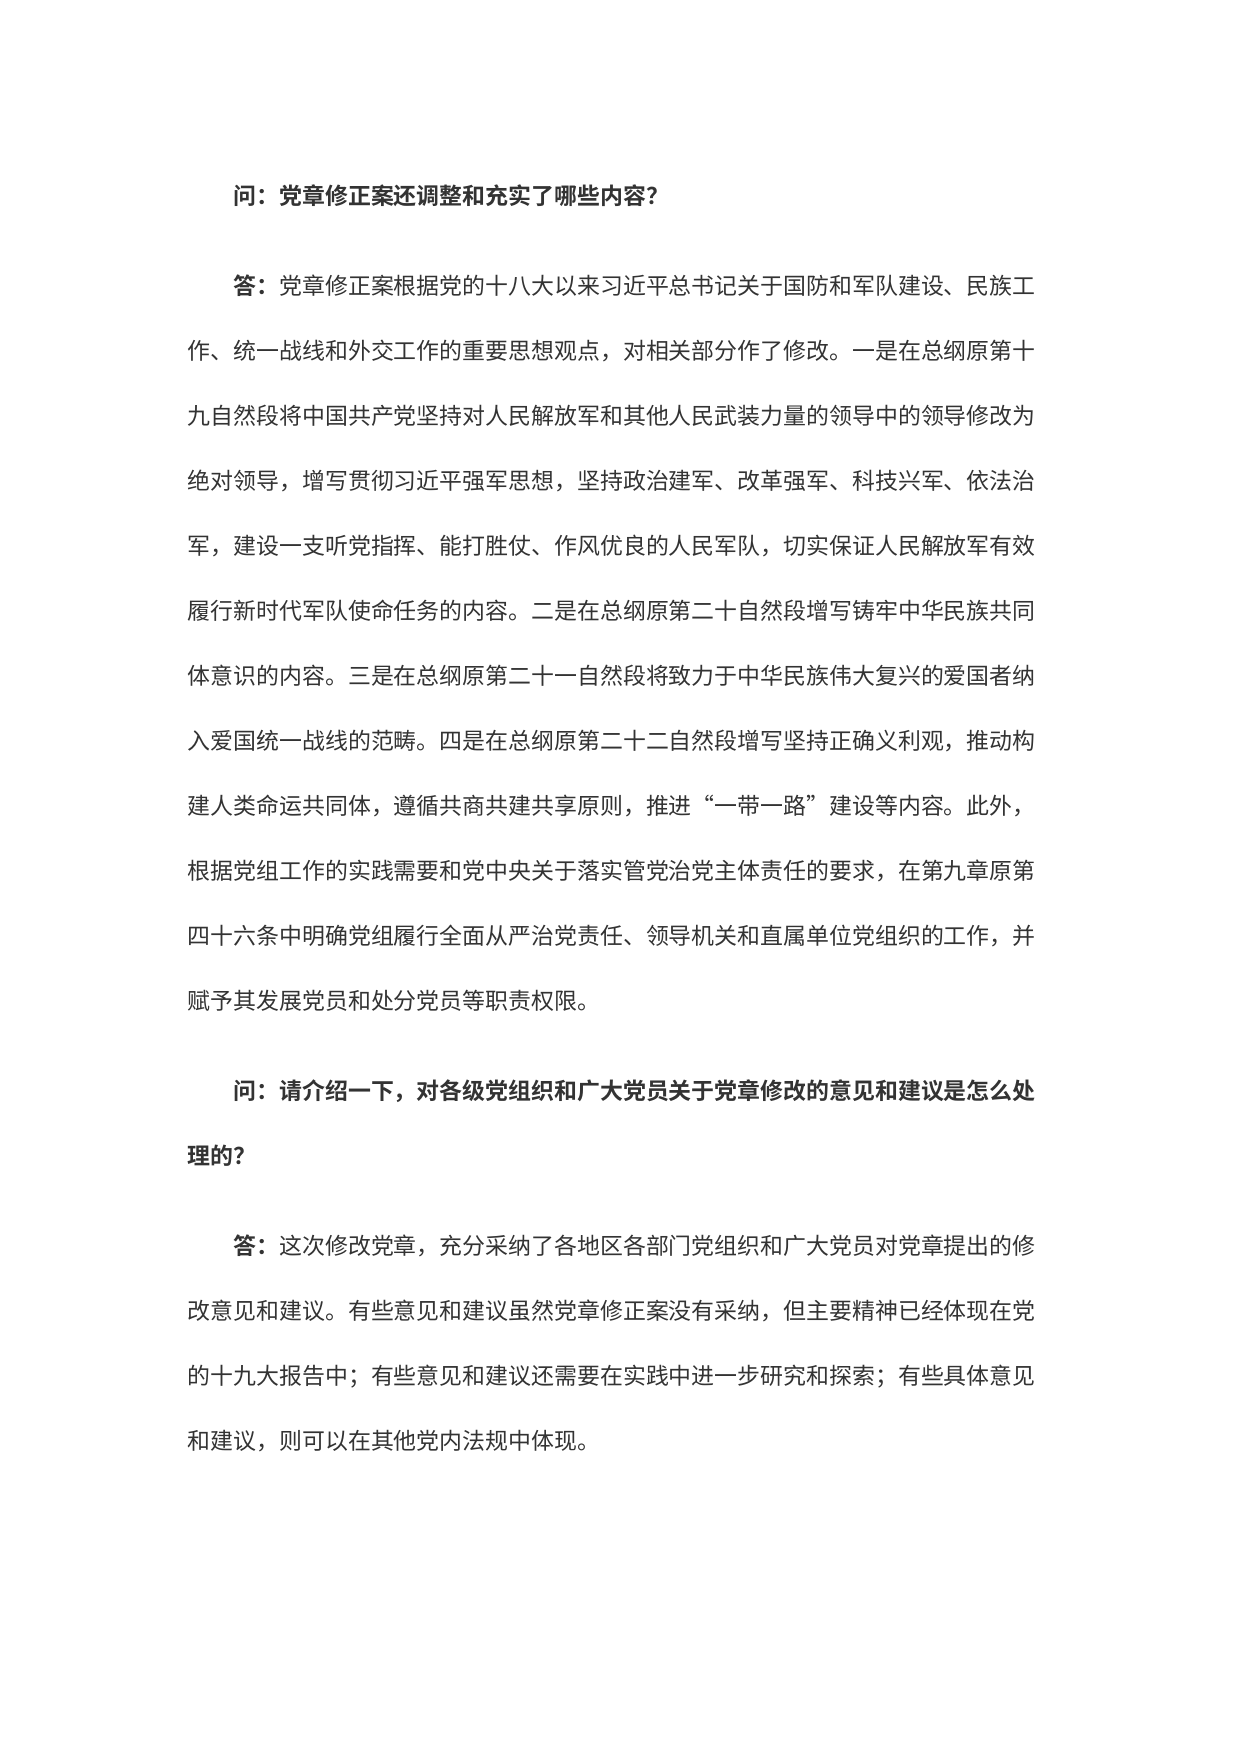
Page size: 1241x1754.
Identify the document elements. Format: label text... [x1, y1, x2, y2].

text 问：请介绍一下，对各级党组织和广大党员关于党章修改的意见和建议是怎么处理的？ [187, 1057, 1053, 1187]
text 答：这次修改党章，充分采纳了各地区各部门党组织和广大党员对党章提出的修改意见和建议。有些意见和建议虽然党章修正案没有采纳，但主要精神已经体现在党的十九大报告中；有些意见和建议还需要在实践中进一步研究和探索；有些具体意见和建议，则可以在其他党内法规中体现。 [187, 1212, 1053, 1472]
text 答：党章修正案根据党的十八大以来习近平总书记关于国防和军队建设、民族工作、统一战线和外交工作的重要思想观点，对相关部分作了修改。一是在总纲原第十九自然段将中国共产党坚持对人民解放军和其他人民武装力量的领导中的领导修改为绝对领导，增写贯彻习近平强军思想，坚持政治建军、改革强军、科技兴军、依法治军，建设一支听党指挥、能打胜仗、作风优良的人民军队，切实保证人民解放军有效履行新时代军队使命任务的内容。二是在总纲原第二十自然段增写铸牢中华民族共同体意识的内容。三是在总纲原第二十一自然段将致力于中华民族伟大复兴的爱国者纳入爱国统一战线的范畴。四是在总纲原第二十二自然段增写坚持正确义利观，推动构建人类命运共同体，遵循共商共建共享原则，推进“一带一路”建设等内容。此外，根据党组工作的实践需要和党中央关于落实管党治党主体责任的要求，在第九章原第四十六条中明确党组履行全面从严治党责任、领导机关和直属单位党组织的工作，并赋予其发展党员和处分党员等职责权限。 [187, 252, 1053, 1032]
text 问：党章修正案还调整和充实了哪些内容？ [187, 162, 1053, 227]
